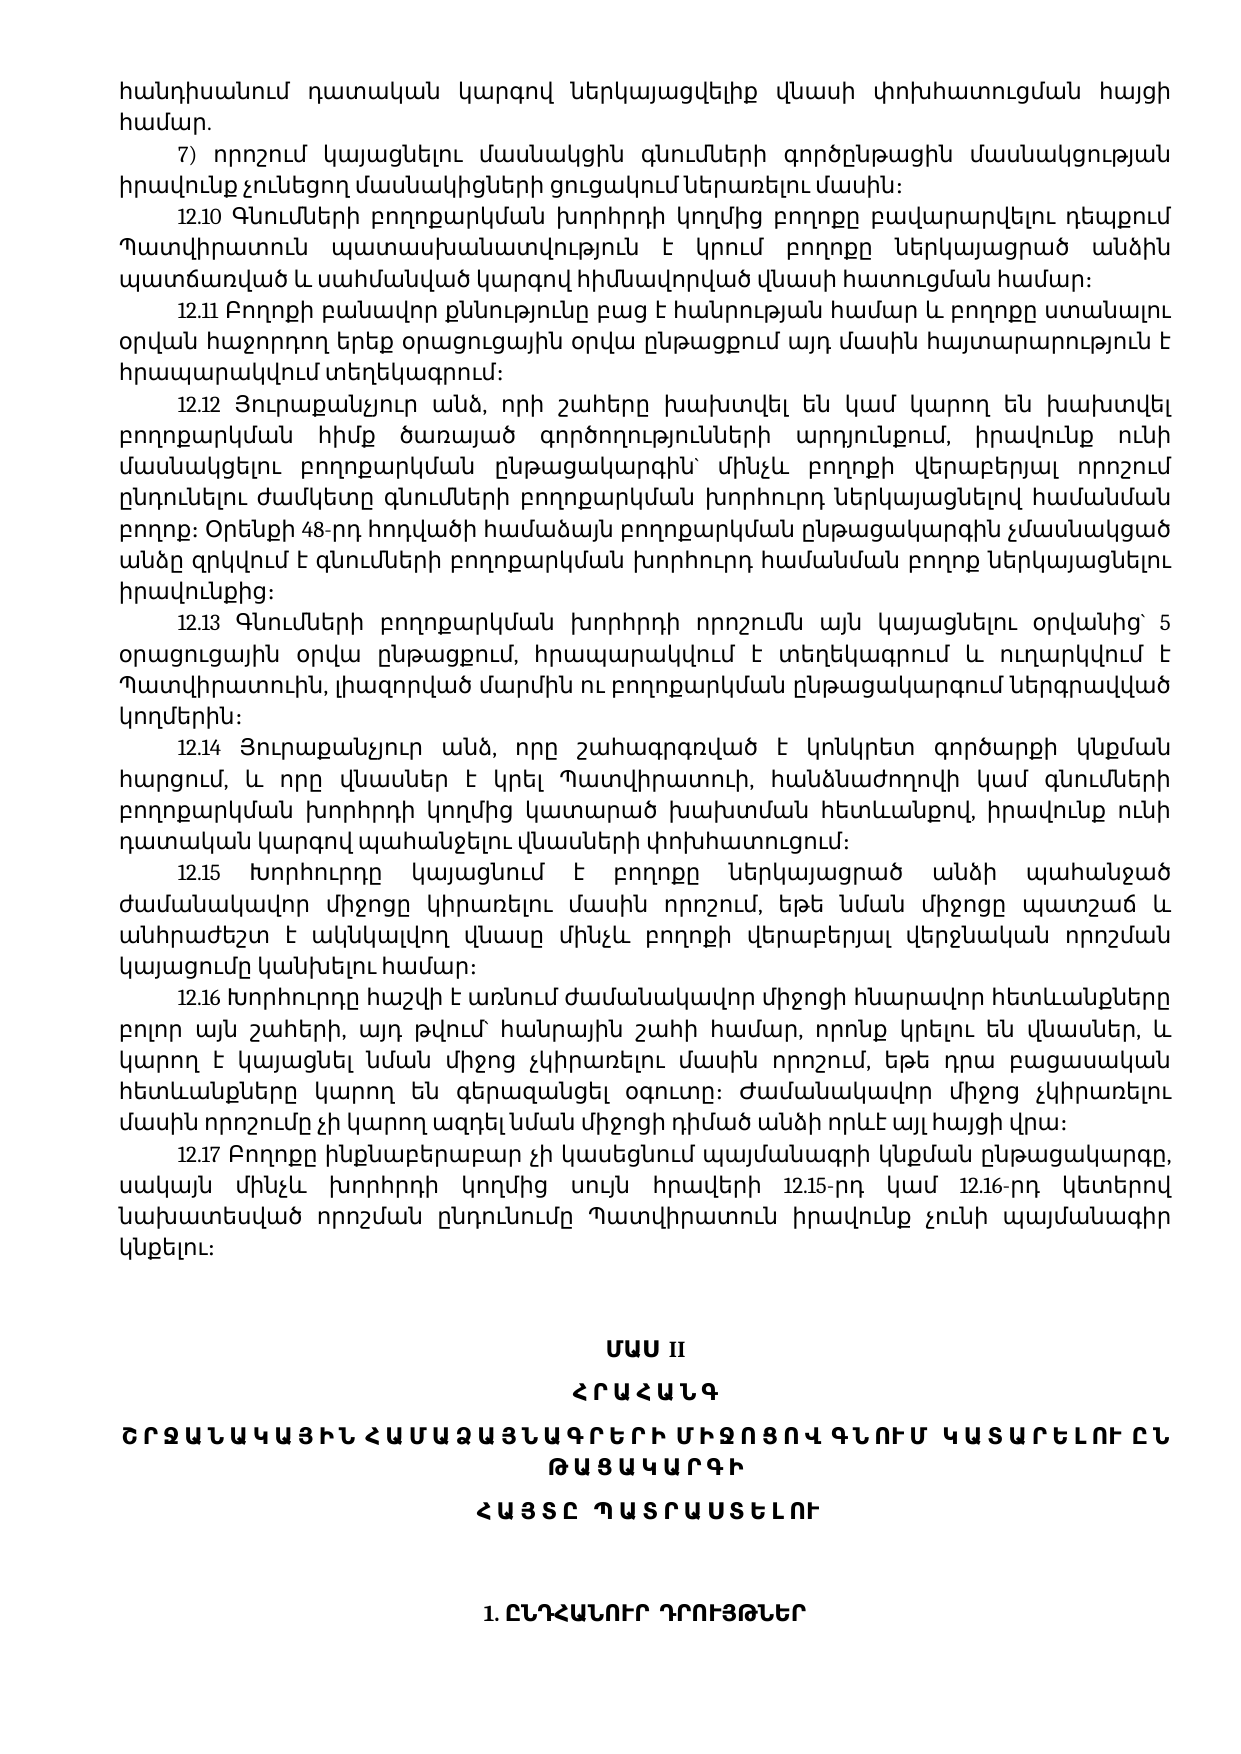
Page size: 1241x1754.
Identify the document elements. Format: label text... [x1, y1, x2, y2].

text 12.17 Բողոքը ինքնաբերաբար չի կասեցնում պայմանագրի կնքման ընթացակարգը, սակայն մինչև խորհրդի կողմից սույն հրավերի 12.15-րդ կամ 12.16-րդ կետերով նախատեսված որոշման ընդունումը Պատվիրատուն իրավունք չունի պայմանագիր կնքելու։ [118, 1137, 1171, 1262]
text 12.15 Խորհուրդը կայացնում է բողոքը ներկայացրած անձի պահանջած ժամանակավոր միջոցը կիրառելու մասին որոշում, եթե նման միջոցը պատշաճ և անհրաժեշտ է ակնկալվող վնասը մինչև բողոքի վերաբերյալ վերջնական որոշման կայացումը կանխելու համար։ [118, 856, 1171, 981]
text 7) որոշում կայացնելու մասնակցին գնումների գործընթացին մասնակցության իրավունք չունեցող մասնակիցների ցուցակում ներառելու մասին։ [118, 137, 1171, 200]
text 1. ԸՆԴՀԱՆՈՒՐ ԴՐՈՒՅԹՆԵՐ [118, 1596, 1171, 1628]
text 12.12 Յուրաքանչյուր անձ, որի շահերը խախտվել են կամ կարող են խախտվել բողոքարկման հիմք ծառայած գործողությունների արդյունքում, իրավունք ունի մասնակցելու բողոքարկման ընթացակարգին` մինչև բողոքի վերաբերյալ որոշում ընդունելու ժամկետը գնումների բողոքարկման խորհուրդ ներկայացնելով համանման բողոք։ Օրենքի 48-րդ հոդվածի համաձայն բողոքարկման ընթացակարգին չմասնակցած անձը զրկվում է գնումների բողոքարկման խորհուրդ համանման բողոք ներկայացնելու իրավունքից։ [118, 387, 1171, 606]
text ՄԱՍ II [118, 1333, 1172, 1364]
text 12.10 Գնումների բողոքարկման խորհրդի կողմից բողոքը բավարարվելու դեպքում Պատվիրատուն պատասխանատվություն է կրում բողոքը ներկայացրած անձին պատճառված և սահմանված կարգով հիմնավորված վնասի հատուցման համար։ [118, 200, 1171, 294]
text Շ Ր Ջ Ա Ն Ա Կ Ա Յ Ի Ն Հ Ա Մ Ա Ձ Ա Յ Ն Ա Գ Ր Ե Ր Ի Մ Ի Ջ Ո Ց Ո Վ Գ Ն ՈՒ Մ Կ Ա Տ Ա Ր Ե Լ ՈՒ Ը Ն Թ Ա Ց Ա Կ Ա Ր Գ Ի [118, 1420, 1172, 1483]
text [118, 75, 1171, 137]
text Հ Ր Ա Հ Ա Ն Գ [118, 1376, 1172, 1408]
text 12.14 Յուրաքանչյուր անձ, որը շահագրգռված է կոնկրետ գործարքի կնքման հարցում, և որը վնասներ է կրել Պատվիրատուի, հանձնաժողովի կամ գնումների բողոքարկման խորհրդի կողմից կատարած խախտման հետևանքով, իրավունք ունի դատական կարգով պահանջելու վնասների փոխհատուցում։ [118, 731, 1171, 856]
text Հ Ա Յ Տ Ը Պ Ա Տ Ր Ա Ս Տ Ե Լ ՈՒ [118, 1495, 1172, 1526]
text 12.16 Խորհուրդը հաշվի է առնում ժամանակավոր միջոցի հնարավոր հետևանքները բոլոր այն շահերի, այդ թվում` հանրային շահի համար, որոնք կրելու են վնասներ, և կարող է կայացնել նման միջոց չկիրառելու մասին որոշում, եթե դրա բացասական հետևանքները կարող են գերազանցել օգուտը։ Ժամանակավոր միջոց չկիրառելու մասին որոշումը չի կարող ազդել նման միջոցի դիմած անձի որևէ այլ հայցի վրա։ [118, 981, 1171, 1137]
text 12.13 Գնումների բողոքարկման խորհրդի որոշումն այն կայացնելու օրվանից` 5 օրացուցային օրվա ընթացքում, հրապարակվում է տեղեկագրում և ուղարկվում է Պատվիրատուին, լիազորված մարմին ու բողոքարկման ընթացակարգում ներգրավված կողմերին։ [118, 606, 1171, 731]
text 12.11 Բողոքի բանավոր քննությունը բաց է հանրության համար և բողոքը ստանալու օրվան հաջորդող երեք օրացուցային օրվա ընթացքում այդ մասին հայտարարություն է հրապարակվում տեղեկագրում։ [118, 294, 1171, 387]
